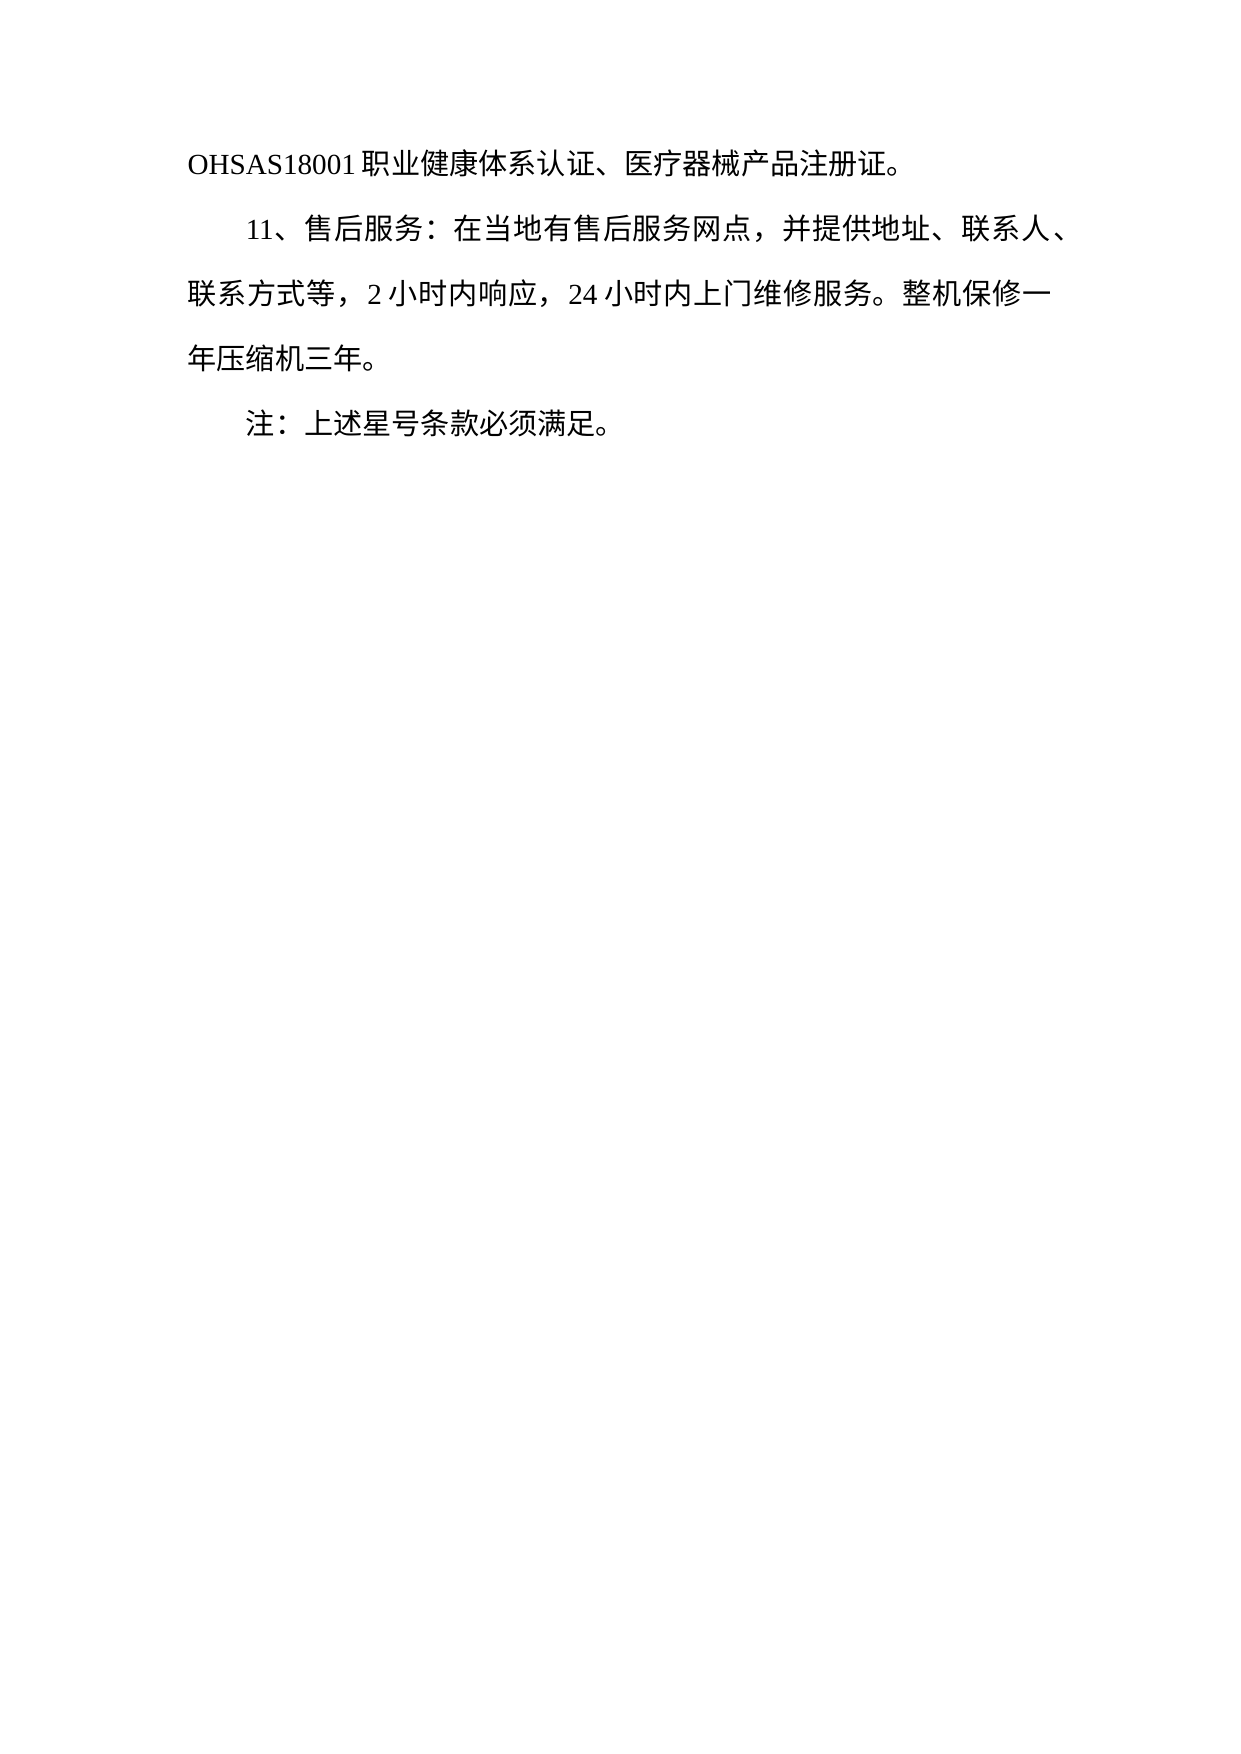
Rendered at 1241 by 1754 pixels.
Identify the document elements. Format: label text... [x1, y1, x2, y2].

text 注：上述星号条款必须满足。 [187, 389, 1053, 454]
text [187, 129, 1053, 194]
text 11、售后服务：在当地有售后服务网点，并提供地址、联系人、联系方式等，2小时内响应，24小时内上门维修服务。整机保修一年压缩机三年。 [187, 194, 1053, 389]
